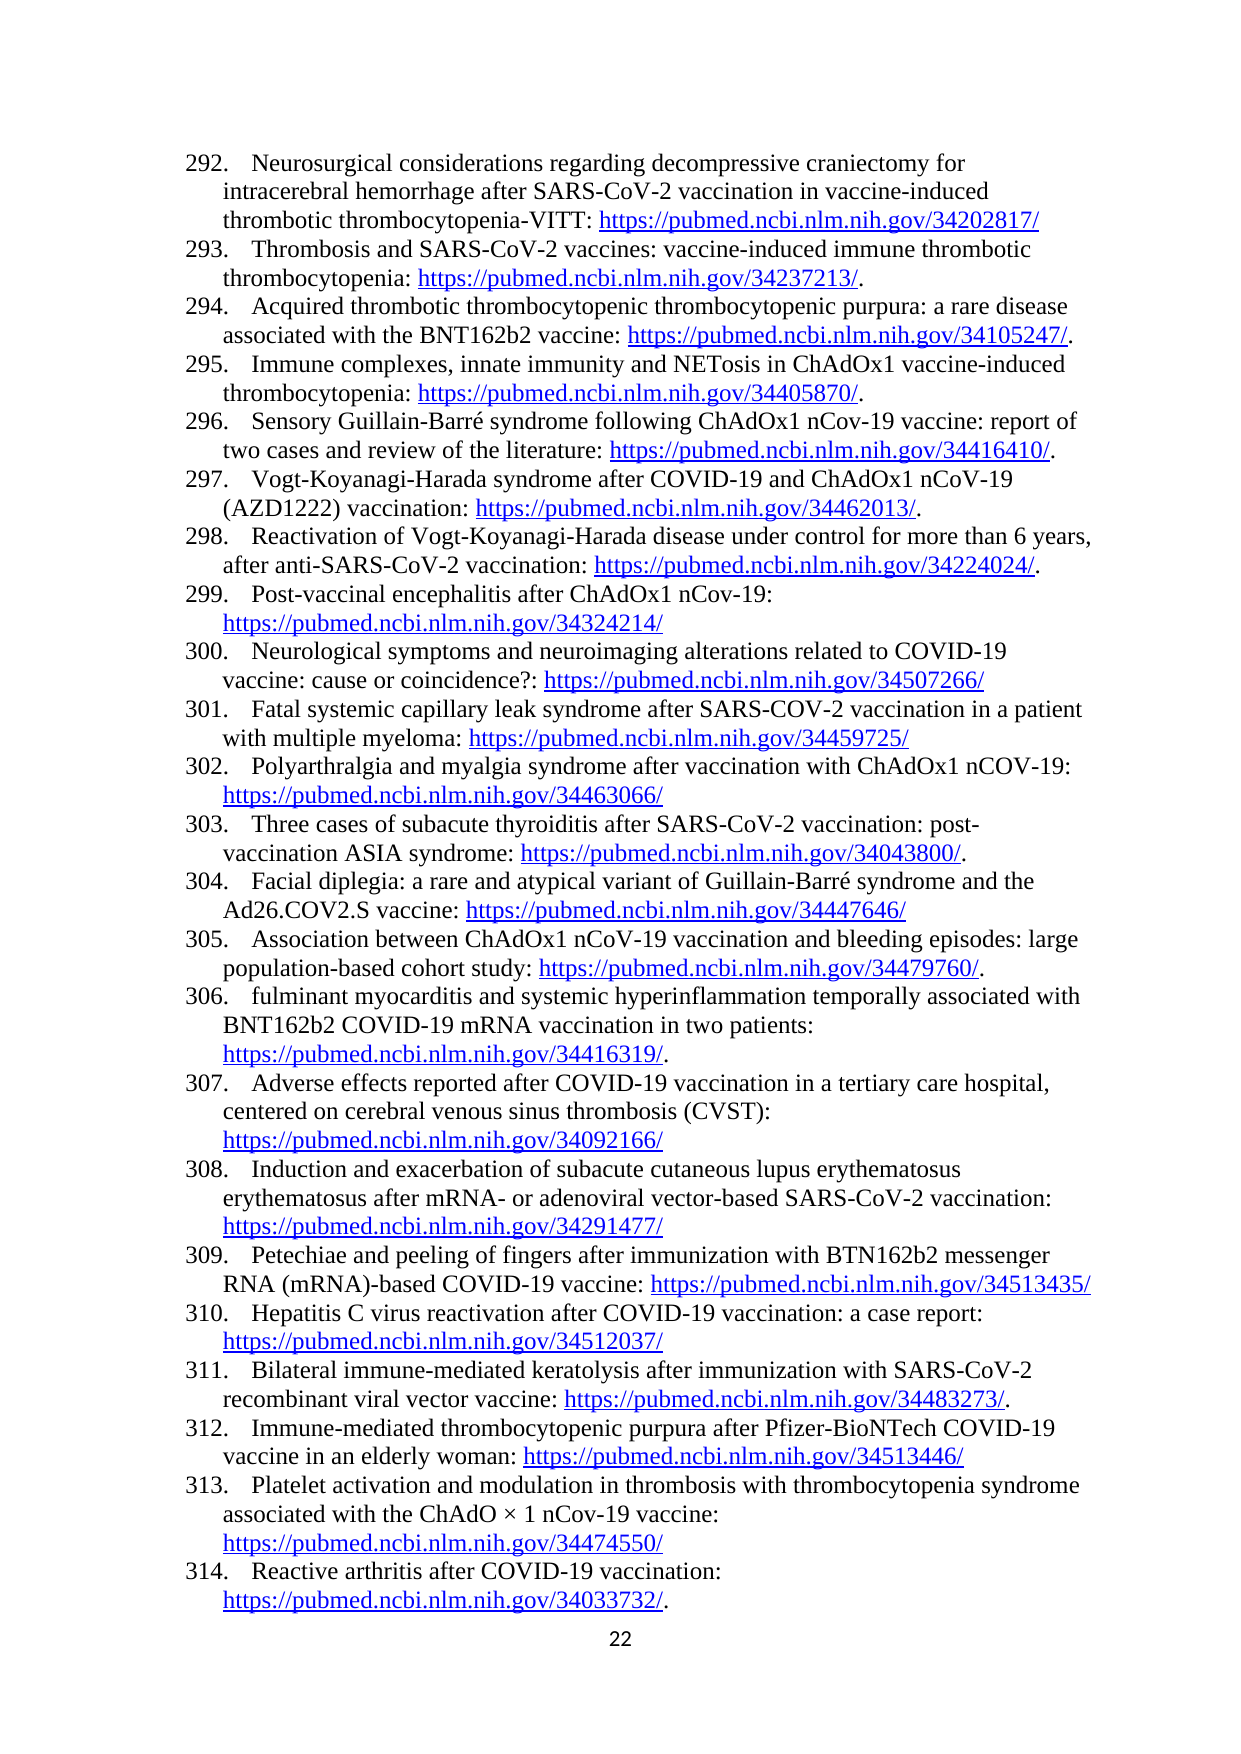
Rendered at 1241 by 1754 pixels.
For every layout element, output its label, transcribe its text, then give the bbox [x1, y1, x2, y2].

list Platelet activation and modulation in thrombosis with thrombocytopenia syndrome associated with the ChAdO × 1 nCov-19 vaccine: https://pubmed.ncbi.nlm.nih.gov/34474550/ [185, 1470, 1093, 1556]
list Bilateral immune-mediated keratolysis after immunization with SARS-CoV-2 recombinant viral vector vaccine: https://pubmed.ncbi.nlm.nih.gov/34483273/. [185, 1355, 1093, 1413]
list Polyarthralgia and myalgia syndrome after vaccination with ChAdOx1 nCOV-19: https://pubmed.ncbi.nlm.nih.gov/34463066/ [185, 751, 1093, 809]
list fulminant myocarditis and systemic hyperinflammation temporally associated with BNT162b2 COVID-19 mRNA vaccination in two patients: https://pubmed.ncbi.nlm.nih.gov/34416319/. [185, 981, 1093, 1068]
list Induction and exacerbation of subacute cutaneous lupus erythematosus erythematosus after mRNA- or adenoviral vector-based SARS-CoV-2 vaccination: https://pubmed.ncbi.nlm.nih.gov/34291477/ [185, 1154, 1093, 1240]
list Vogt-Koyanagi-Harada syndrome after COVID-19 and ChAdOx1 nCoV-19 (AZD1222) vaccination: https://pubmed.ncbi.nlm.nih.gov/34462013/. [185, 464, 1093, 521]
list Neurological symptoms and neuroimaging alterations related to COVID-19 vaccine: cause or coincidence?: https://pubmed.ncbi.nlm.nih.gov/34507266/ [185, 636, 1093, 694]
list Facial diplegia: a rare and atypical variant of Guillain-Barré syndrome and the Ad26.COV2.S vaccine: https://pubmed.ncbi.nlm.nih.gov/34447646/ [185, 866, 1093, 924]
list Reactive arthritis after COVID-19 vaccination: https://pubmed.ncbi.nlm.nih.gov/34033732/. [185, 1556, 1093, 1614]
list Adverse effects reported after COVID-19 vaccination in a tertiary care hospital, centered on cerebral venous sinus thrombosis (CVST): https://pubmed.ncbi.nlm.nih.gov/34092166/ [185, 1068, 1093, 1154]
list Petechiae and peeling of fingers after immunization with BTN162b2 messenger RNA (mRNA)-based COVID-19 vaccine: https://pubmed.ncbi.nlm.nih.gov/34513435/ [185, 1240, 1093, 1298]
list Reactivation of Vogt-Koyanagi-Harada disease under control for more than 6 years, after anti-SARS-CoV-2 vaccination: https://pubmed.ncbi.nlm.nih.gov/34224024/. [185, 521, 1093, 579]
list Fatal systemic capillary leak syndrome after SARS-COV-2 vaccination in a patient with multiple myeloma: https://pubmed.ncbi.nlm.nih.gov/34459725/ [185, 694, 1093, 751]
list Post-vaccinal encephalitis after ChAdOx1 nCov-19: https://pubmed.ncbi.nlm.nih.gov/34324214/ [185, 579, 1093, 636]
list Neurosurgical considerations regarding decompressive craniectomy for intracerebral hemorrhage after SARS-CoV-2 vaccination in vaccine-induced thrombotic thrombocytopenia-VITT: https://pubmed.ncbi.nlm.nih.gov/34202817/ [185, 148, 1093, 234]
list Three cases of subacute thyroiditis after SARS-CoV-2 vaccination: post-vaccination ASIA syndrome: https://pubmed.ncbi.nlm.nih.gov/34043800/. [185, 809, 1093, 866]
list Acquired thrombotic thrombocytopenic thrombocytopenic purpura: a rare disease associated with the BNT162b2 vaccine: https://pubmed.ncbi.nlm.nih.gov/34105247/. [185, 291, 1093, 349]
list Sensory Guillain-Barré syndrome following ChAdOx1 nCov-19 vaccine: report of two cases and review of the literature: https://pubmed.ncbi.nlm.nih.gov/34416410/. [185, 406, 1093, 464]
list Hepatitis C virus reactivation after COVID-19 vaccination: a case report: https://pubmed.ncbi.nlm.nih.gov/34512037/ [185, 1298, 1093, 1355]
list Association between ChAdOx1 nCoV-19 vaccination and bleeding episodes: large population-based cohort study: https://pubmed.ncbi.nlm.nih.gov/34479760/. [185, 924, 1093, 981]
list Immune-mediated thrombocytopenic purpura after Pfizer-BioNTech COVID-19 vaccine in an elderly woman: https://pubmed.ncbi.nlm.nih.gov/34513446/ [185, 1413, 1093, 1470]
list Thrombosis and SARS-CoV-2 vaccines: vaccine-induced immune thrombotic thrombocytopenia: https://pubmed.ncbi.nlm.nih.gov/34237213/. [185, 234, 1093, 291]
list Immune complexes, innate immunity and NETosis in ChAdOx1 vaccine-induced thrombocytopenia: https://pubmed.ncbi.nlm.nih.gov/34405870/. [185, 349, 1093, 406]
